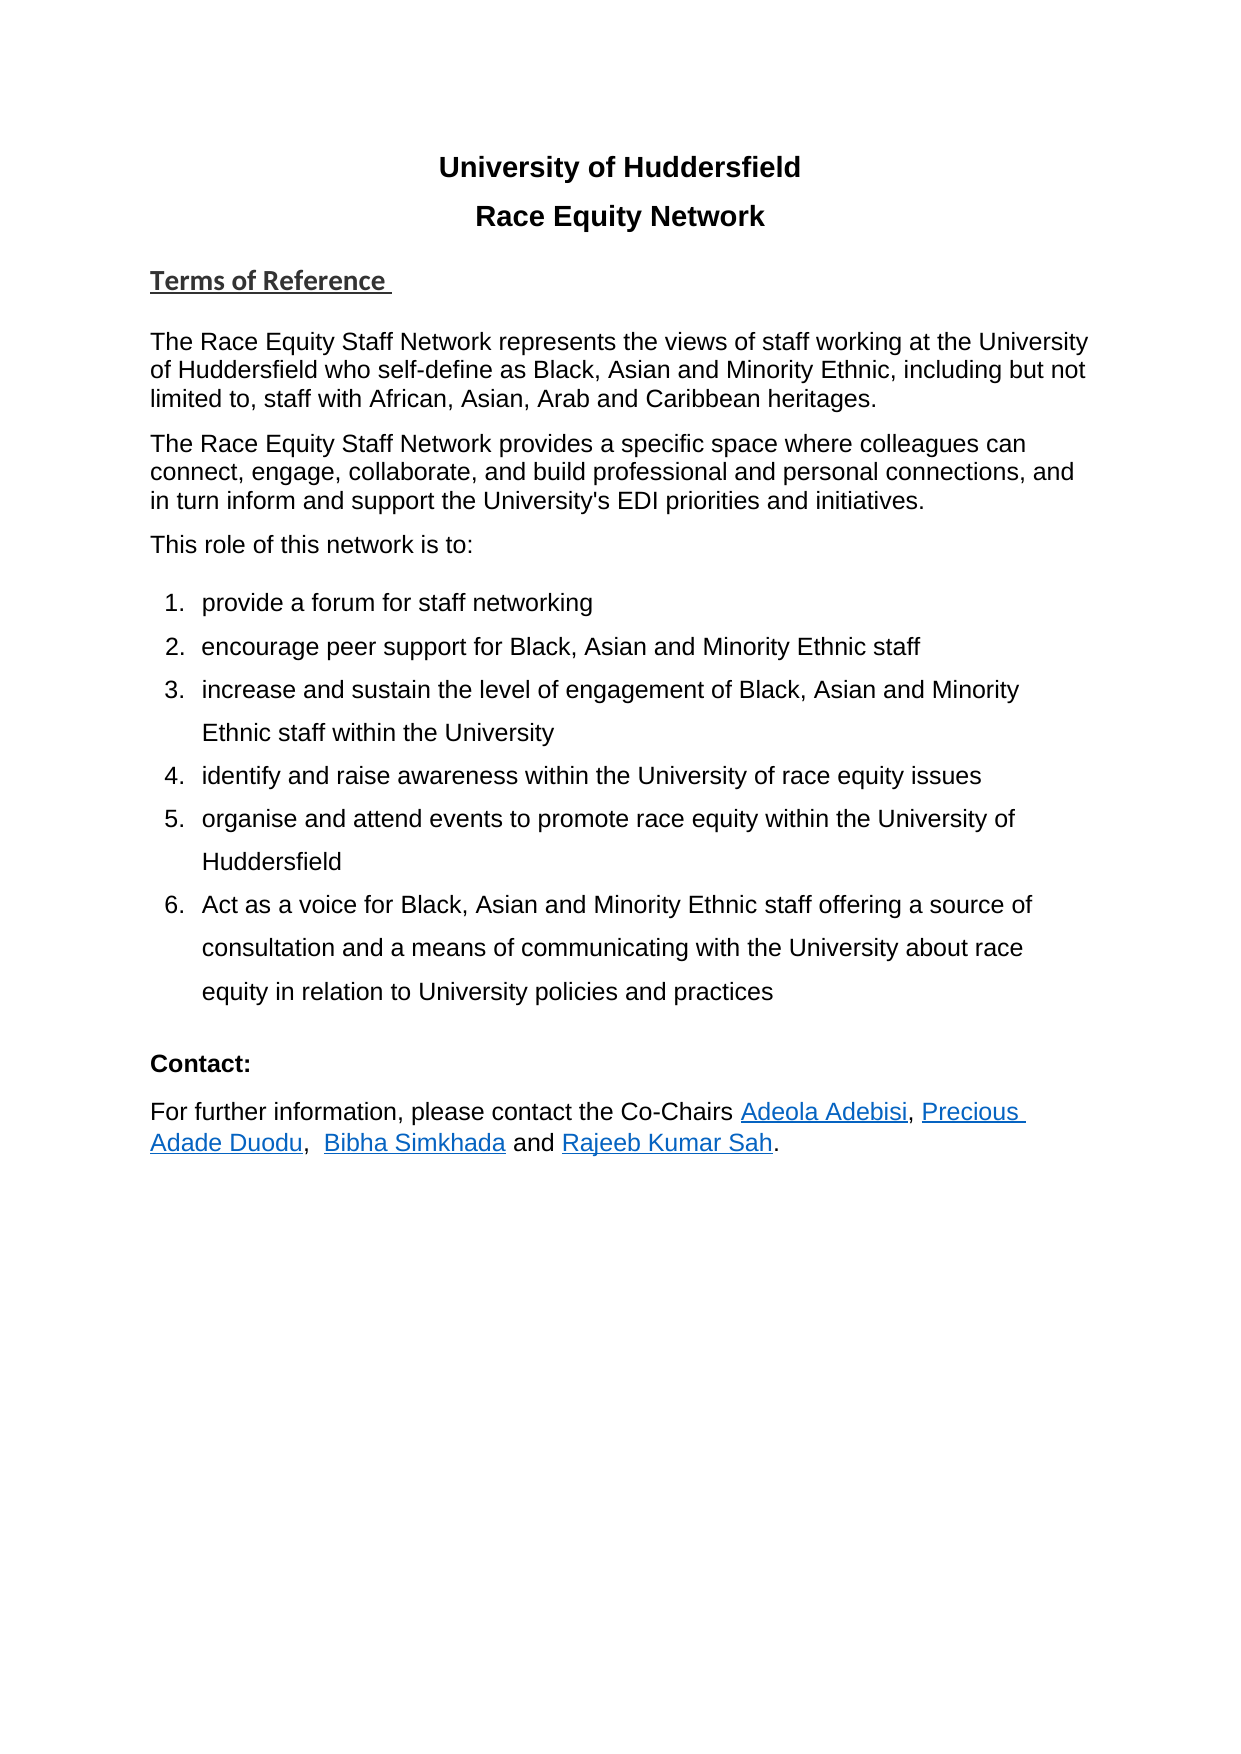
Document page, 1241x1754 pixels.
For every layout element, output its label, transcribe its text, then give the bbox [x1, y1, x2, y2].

list Act as a voice for Black, Asian and Minority Ethnic staff offering a source of consultation and a means of communicating with the University about race equity in relation to University policies and practices [164, 890, 1090, 1005]
list encourage peer support for Black, Asian and Minority Ethnic staff [165, 631, 1090, 660]
text The Race Equity Staff Network provides a specific space where colleagues can connect, engage, collaborate, and build professional and personal connections, and in turn inform and support the University's EDI priorities and initiatives. [150, 428, 1090, 515]
list provide a forum for staff networking [164, 588, 1090, 617]
text This role of this network is to: [150, 530, 1090, 559]
text The Race Equity Staff Network represents the views of staff working at the University of Huddersfield who self-define as Black, Asian and Minority Ethnic, including but not limited to, staff with African, Asian, Arab and Caribbean heritages. [150, 327, 1090, 413]
list identify and raise awareness within the University of race equity issues [164, 761, 1090, 789]
list organise and attend events to promote race equity within the University of Huddersfield [164, 804, 1090, 876]
text University of Huddersfield [150, 150, 1090, 183]
text Terms of Reference [150, 262, 1090, 297]
text Contact: [150, 1049, 1090, 1077]
list increase and sustain the level of engagement of Black, Asian and Minority Ethnic staff within the University [164, 674, 1090, 746]
text Race Equity Network [150, 199, 1090, 233]
text For further information, please contact the Co-Chairs Adeola Adebisi, Precious Adade Duodu, Bibha Simkhada and Rajeeb Kumar Sah. [150, 1096, 1090, 1156]
